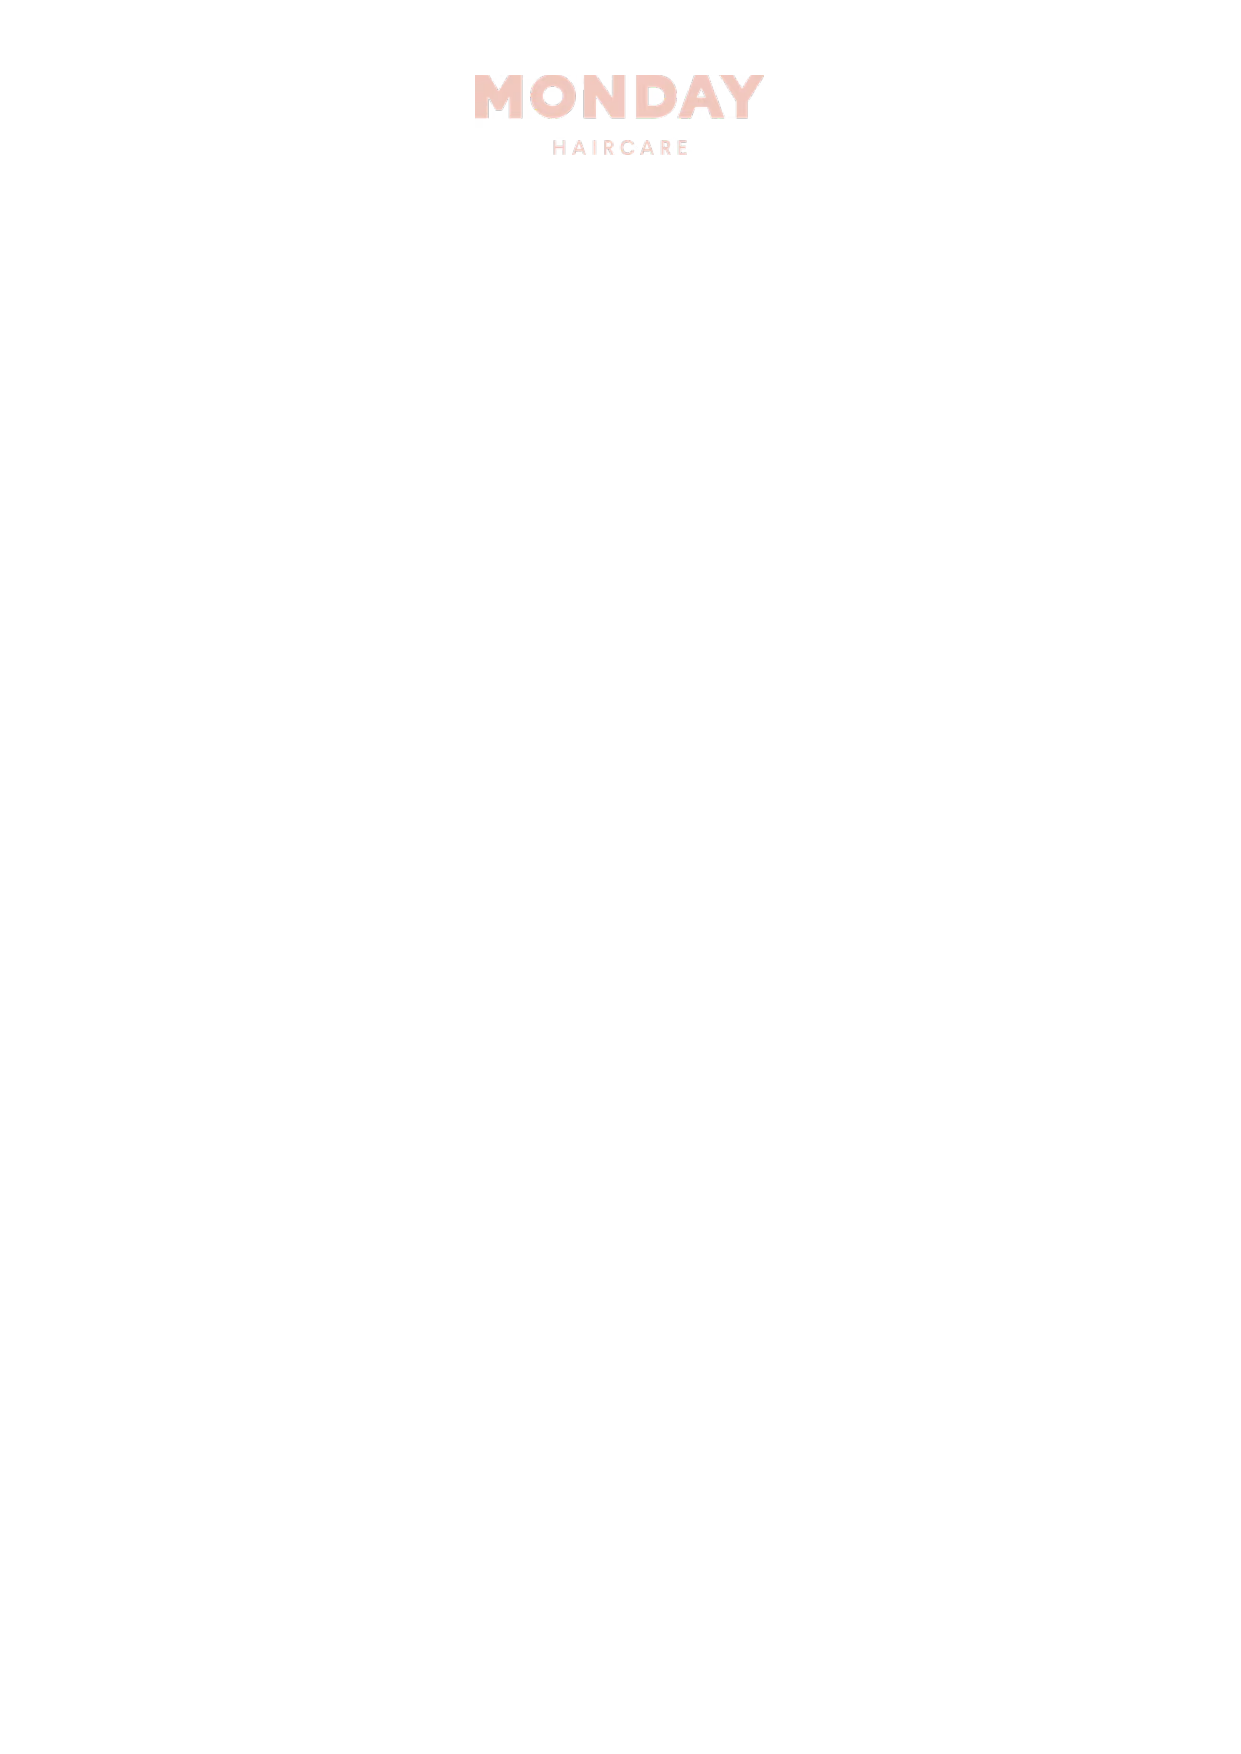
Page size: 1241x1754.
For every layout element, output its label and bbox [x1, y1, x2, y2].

picture [475, 75, 764, 155]
